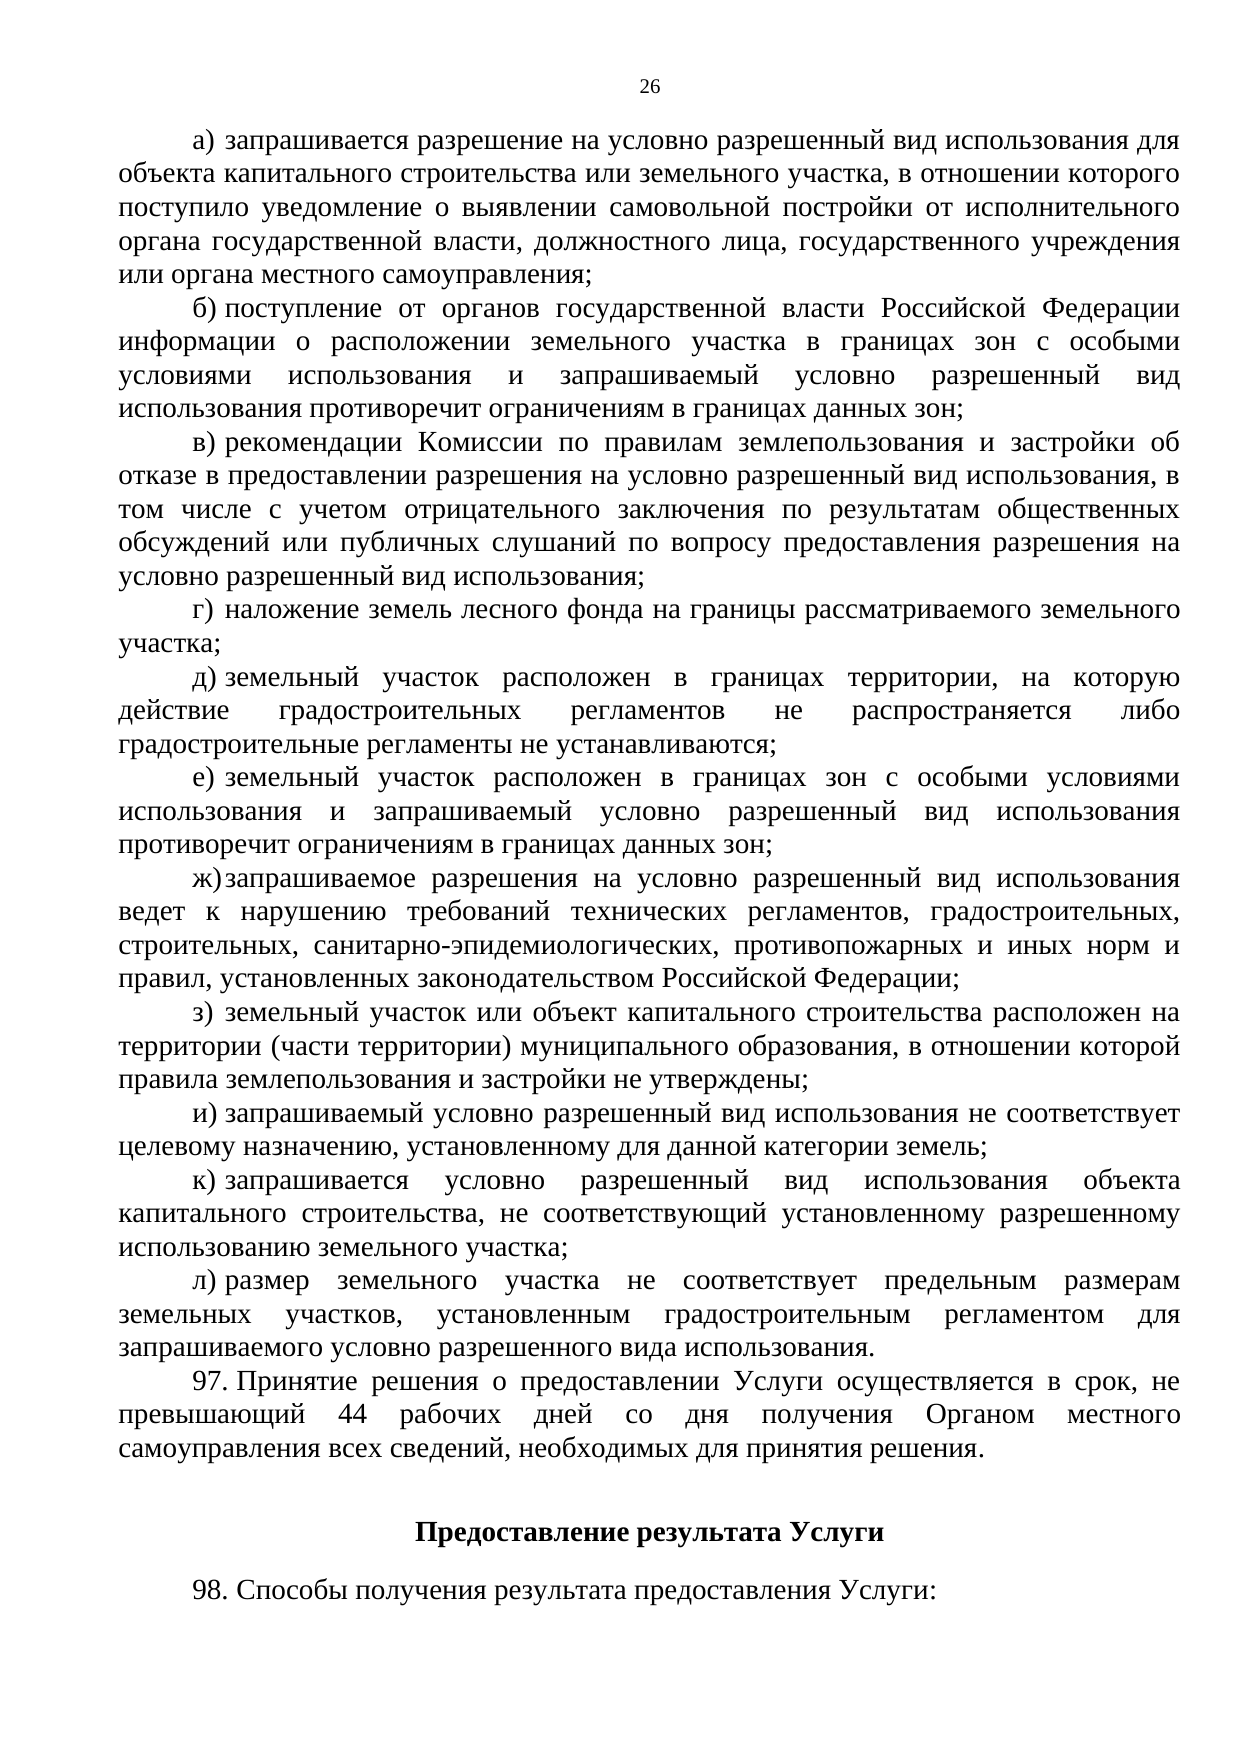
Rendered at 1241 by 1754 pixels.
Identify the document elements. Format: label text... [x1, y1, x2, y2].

list размер земельного участка не соответствует предельным размерам земельных участков, установленным градостроительным регламентом для запрашиваемого условно разрешенного вида использования. [118, 1262, 1181, 1363]
list наложение земель лесного фонда на границы рассматриваемого земельного участка; [118, 592, 1181, 659]
list земельный участок расположен в границах территории, на которую действие градостроительных регламентов не распространяется либо градостроительные регламенты не устанавливаются; [118, 659, 1181, 759]
list Принятие решения о предоставлении Услуги осуществляется в срок, не превышающий 44 рабочих дней со дня получения Органом местного самоуправления всех сведений, необходимых для принятия решения. [118, 1363, 1181, 1464]
list запрашиваемое разрешения на условно разрешенный вид использования ведет к нарушению требований технических регламентов, градостроительных, строительных, санитарно-эпидемиологических, противопожарных и иных норм и правил, установленных законодательством Российской Федерации; [118, 860, 1181, 994]
list рекомендации Комиссии по правилам землепользования и застройки об отказе в предоставлении разрешения на условно разрешенный вид использования, в том числе с учетом отрицательного заключения по результатам общественных обсуждений или публичных слушаний по вопросу предоставления разрешения на условно разрешенный вид использования; [118, 424, 1181, 592]
text Предоставление результата Услуги [118, 1514, 1181, 1547]
list земельный участок расположен в границах зон с особыми условиями использования и запрашиваемый условно разрешенный вид использования противоречит ограничениям в границах данных зон; [118, 759, 1181, 860]
list запрашиваемый условно разрешенный вид использования не соответствует целевому назначению, установленному для данной категории земель; [118, 1095, 1181, 1162]
list земельный участок или объект капитального строительства расположен на территории (части территории) муниципального образования, в отношении которой правила землепользования и застройки не утверждены; [118, 994, 1181, 1095]
list запрашивается условно разрешенный вид использования объекта капитального строительства, не соответствующий установленному разрешенному использованию земельного участка; [118, 1162, 1181, 1262]
list поступление от органов государственной власти Российской Федерации информации о расположении земельного участка в границах зон с особыми условиями использования и запрашиваемый условно разрешенный вид использования противоречит ограничениям в границах данных зон; [118, 290, 1181, 424]
list запрашивается разрешение на условно разрешенный вид использования для объекта капитального строительства или земельного участка, в отношении которого поступило уведомление о выявлении самовольной постройки от исполнительного органа государственной власти, должностного лица, государственного учреждения или органа местного самоуправления; [118, 122, 1181, 290]
list Способы получения результата предоставления Услуги: [118, 1572, 1181, 1606]
